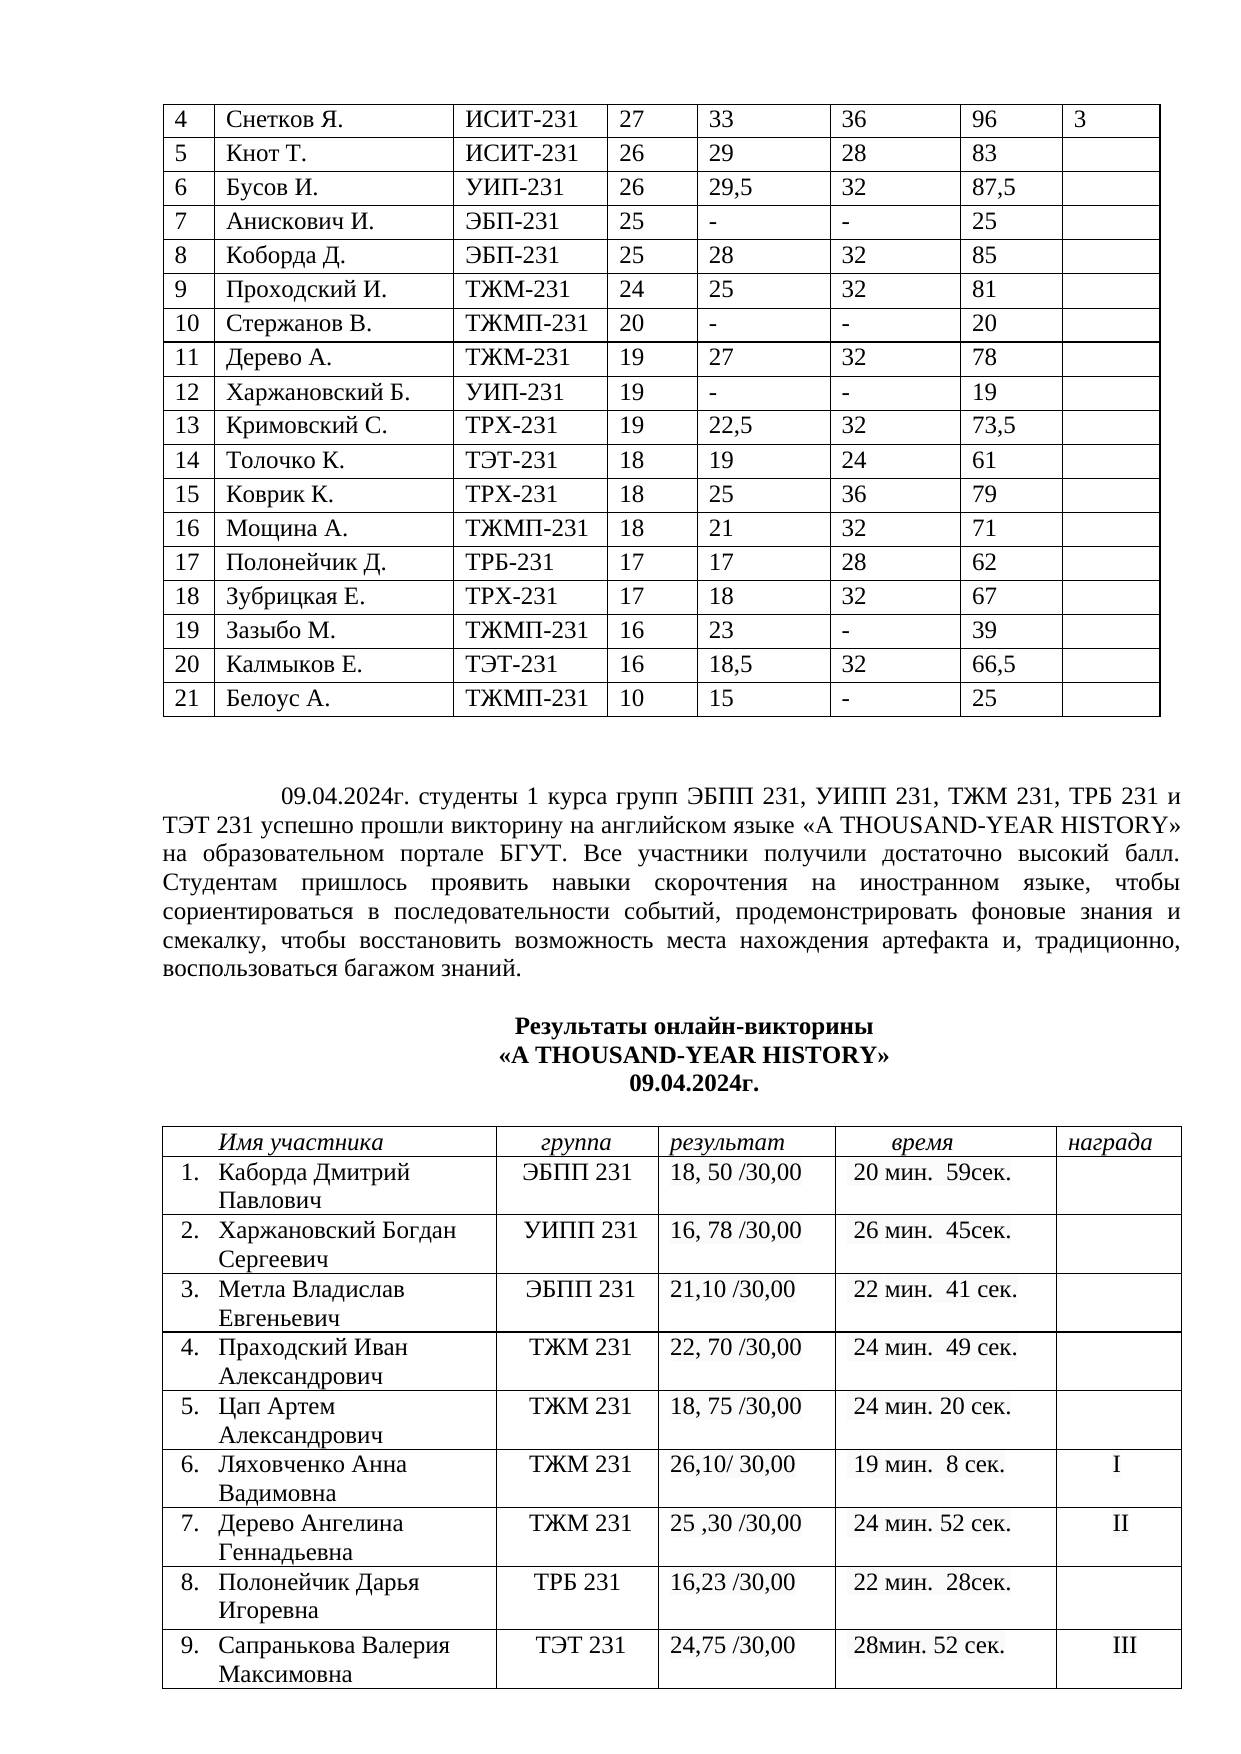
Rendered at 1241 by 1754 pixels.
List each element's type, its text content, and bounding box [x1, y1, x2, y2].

table_cell 27 [608, 105, 697, 137]
table_cell [1063, 479, 1159, 512]
table_cell 19 [698, 445, 830, 478]
table_cell 17 [698, 547, 830, 580]
table_cell [1063, 309, 1159, 341]
table_cell 18, 50 /30,00 [659, 1157, 835, 1214]
table_cell Дерево А. [215, 343, 453, 376]
table_cell 16 [608, 649, 697, 682]
table_cell 23 [698, 615, 830, 648]
table_cell 18 [608, 513, 697, 546]
table_header группа [497, 1127, 658, 1156]
table_cell 29 [698, 138, 830, 171]
table_cell Полонейчик Д. [215, 547, 453, 580]
table_cell ТРХ-231 [454, 411, 607, 444]
table_cell 19 [164, 615, 214, 648]
table_cell [1057, 1567, 1181, 1629]
table_cell ТЖМ 231 [497, 1391, 658, 1448]
table_cell Зазыбо М. [215, 615, 453, 648]
table_cell [1057, 1274, 1181, 1331]
table_cell 17 [608, 581, 697, 614]
table_cell II [1057, 1508, 1181, 1566]
table_cell 67 [961, 581, 1062, 614]
table_cell 15 [698, 683, 830, 716]
text «A THOUSAND-YEAR HISTORY» [207, 1040, 1181, 1068]
table_cell [1057, 1333, 1181, 1390]
table_cell ТЭТ-231 [454, 649, 607, 682]
table_cell Калмыков Е. [215, 649, 453, 682]
table_cell - [831, 683, 960, 716]
table_cell [1063, 581, 1159, 614]
table_cell 26 [608, 138, 697, 171]
table_cell 26 мин. 45сек. [836, 1215, 1056, 1273]
table_cell 78 [961, 343, 1062, 376]
table_cell 21 [164, 683, 214, 716]
table_cell 22 мин. 41 сек. [836, 1274, 1056, 1331]
table_cell ЭБП-231 [454, 240, 607, 273]
table_cell - [831, 377, 960, 409]
table_cell 27 [698, 343, 830, 376]
table_cell 16 [164, 513, 214, 546]
table_cell 21,10 /30,00 [659, 1274, 835, 1331]
table_cell ТЖМП-231 [454, 309, 607, 341]
table_cell Бусов И. [215, 172, 453, 205]
table_cell [1063, 172, 1159, 205]
table_cell 66,5 [961, 649, 1062, 682]
table_cell УИП-231 [454, 377, 607, 409]
table_cell 3 [1063, 105, 1159, 137]
table_cell 61 [961, 445, 1062, 478]
table_cell 36 [831, 479, 960, 512]
table_cell 28 [831, 547, 960, 580]
table_cell 32 [831, 581, 960, 614]
table_cell [1063, 411, 1159, 444]
table_cell 18 [698, 581, 830, 614]
table_cell [1063, 615, 1159, 648]
table_cell 24 мин. 20 сек. [836, 1391, 1056, 1448]
table_header награда [1057, 1127, 1181, 1156]
table_cell 25 [961, 206, 1062, 239]
table_cell 26 [608, 172, 697, 205]
table_cell 5 [164, 138, 214, 171]
table_cell ТРБ 231 [497, 1567, 658, 1629]
table_cell ТЖМП-231 [454, 615, 607, 648]
table_cell 96 [961, 105, 1062, 137]
table_cell 18 [608, 479, 697, 512]
table_cell 7 [164, 206, 214, 239]
table_cell ТЖМП-231 [454, 683, 607, 716]
table_cell 32 [831, 172, 960, 205]
table_cell 19 мин. 8 сек. [836, 1450, 1056, 1507]
table_cell 24 мин. 49 сек. [836, 1333, 1056, 1390]
table_cell 28мин. 52 сек. [836, 1630, 1056, 1687]
table_cell 12 [164, 377, 214, 409]
table_cell ТЖМ-231 [454, 343, 607, 376]
table_cell Кримовский С. [215, 411, 453, 444]
table_cell 18,5 [698, 649, 830, 682]
table_cell Метла Владислав Евгеньевич [163, 1274, 496, 1331]
table_cell [1063, 138, 1159, 171]
table_cell 17 [164, 547, 214, 580]
table_cell ТЖМ 231 [497, 1333, 658, 1390]
table_cell ТЭТ-231 [454, 445, 607, 478]
table_cell [1063, 445, 1159, 478]
table_cell ТЖМ 231 [497, 1450, 658, 1507]
text 09.04.2024г. [207, 1068, 1181, 1097]
table_cell ТЭТ 231 [497, 1630, 658, 1687]
table_cell - [698, 309, 830, 341]
table_cell ТЖМП-231 [454, 513, 607, 546]
table_cell 22,5 [698, 411, 830, 444]
table_cell [1057, 1215, 1181, 1273]
table_cell 16 [608, 615, 697, 648]
table_cell 32 [831, 274, 960, 307]
table_cell Каборда Дмитрий Павлович [163, 1157, 496, 1214]
table_cell [1057, 1157, 1181, 1214]
table_cell 19 [608, 343, 697, 376]
table_cell ЭБПП 231 [497, 1274, 658, 1331]
table_cell ТЖМ-231 [454, 274, 607, 307]
table_cell Полонейчик Дарья Игоревна [163, 1567, 496, 1629]
table_cell 24,75 /30,00 [659, 1630, 835, 1687]
table_cell 6 [164, 172, 214, 205]
text 09.04.2024г. студенты 1 курса групп ЭБПП 231, УИПП 231, ТЖМ 231, ТРБ 231 и ТЭТ 231 успешно прошли викторину на английском языке «A THOUSAND-YEAR HISTORY» на образовательном портале БГУТ. Все участники получили достаточно высокий балл. Студентам пришлось проявить навыки скорочтения на иностранном языке, чтобы сориентироваться в последовательности событий, продемонстрировать фоновые знания и смекалку, чтобы восстановить возможность места нахождения артефакта и, традиционно, воспользоваться багажом знаний. [162, 781, 1181, 982]
table_cell Проходский И. [215, 274, 453, 307]
table_cell 26,10/ 30,00 [659, 1450, 835, 1507]
table_cell 8 [164, 240, 214, 273]
table_cell 25 [698, 274, 830, 307]
table_cell 15 [164, 479, 214, 512]
table_cell [1063, 377, 1159, 409]
table_cell 19 [608, 411, 697, 444]
table_cell 32 [831, 343, 960, 376]
table_cell - [831, 309, 960, 341]
table_cell 25 [608, 206, 697, 239]
table_cell 71 [961, 513, 1062, 546]
table_cell 32 [831, 240, 960, 273]
table_cell 25 ,30 /30,00 [659, 1508, 835, 1566]
table_cell Толочко К. [215, 445, 453, 478]
table_cell 73,5 [961, 411, 1062, 444]
table_cell 25 [608, 240, 697, 273]
table_cell Анискович И. [215, 206, 453, 239]
table_cell [1063, 683, 1159, 716]
table_cell УИП-231 [454, 172, 607, 205]
table_cell ЭБПП 231 [497, 1157, 658, 1214]
table_cell 17 [608, 547, 697, 580]
text Результаты онлайн-викторины [207, 1011, 1181, 1040]
table_header время [836, 1127, 1056, 1156]
table_cell - [831, 206, 960, 239]
table_cell [1063, 547, 1159, 580]
table_cell 11 [164, 343, 214, 376]
table_cell 20 [164, 649, 214, 682]
table_cell Зубрицкая Е. [215, 581, 453, 614]
table_header результат [659, 1127, 835, 1156]
table_cell 20 мин. 59сек. [836, 1157, 1056, 1214]
table_cell Дерево Ангелина Геннадьевна [163, 1508, 496, 1566]
table_cell 4 [164, 105, 214, 137]
table_cell Стержанов В. [215, 309, 453, 341]
table_cell [1063, 513, 1159, 546]
table_cell Мощина А. [215, 513, 453, 546]
table_cell Ляховченко Анна Вадимовна [163, 1450, 496, 1507]
table_cell Коврик К. [215, 479, 453, 512]
table_cell 83 [961, 138, 1062, 171]
table_cell 87,5 [961, 172, 1062, 205]
table_cell - [698, 206, 830, 239]
table_cell [1063, 343, 1159, 376]
table_cell 13 [164, 411, 214, 444]
table_cell ЭБП-231 [454, 206, 607, 239]
table_cell - [698, 377, 830, 409]
table_cell 24 [608, 274, 697, 307]
table_cell [1063, 206, 1159, 239]
table_cell 29,5 [698, 172, 830, 205]
table_cell 32 [831, 411, 960, 444]
table_cell 85 [961, 240, 1062, 273]
table_cell 16,23 /30,00 [659, 1567, 835, 1629]
table_cell Праходский Иван Александрович [163, 1333, 496, 1390]
table_cell [1063, 274, 1159, 307]
table_cell 33 [698, 105, 830, 137]
table_cell 32 [831, 513, 960, 546]
table_cell Цап Артем Александрович [163, 1391, 496, 1448]
table_cell [1063, 240, 1159, 273]
table_cell 39 [961, 615, 1062, 648]
table_cell 16, 78 /30,00 [659, 1215, 835, 1273]
table_cell УИПП 231 [497, 1215, 658, 1273]
table_cell ТЖМ 231 [497, 1508, 658, 1566]
table_cell Коборда Д. [215, 240, 453, 273]
table_cell [1063, 649, 1159, 682]
table_cell 10 [164, 309, 214, 341]
table_cell 18 [164, 581, 214, 614]
table_cell 22, 70 /30,00 [659, 1333, 835, 1390]
table_cell 25 [961, 683, 1062, 716]
table_cell ИСИТ-231 [454, 105, 607, 137]
table_cell 36 [831, 105, 960, 137]
table_cell 19 [608, 377, 697, 409]
table_cell III [1057, 1630, 1181, 1687]
table_cell 28 [831, 138, 960, 171]
table_cell 25 [698, 479, 830, 512]
table_cell 9 [164, 274, 214, 307]
table_cell Харжановский Б. [215, 377, 453, 409]
table_cell Сапранькова Валерия Максимовна [163, 1630, 496, 1687]
table_cell 18 [608, 445, 697, 478]
table_cell 28 [698, 240, 830, 273]
table_cell 20 [608, 309, 697, 341]
table_cell Харжановский Богдан Сергеевич [163, 1215, 496, 1273]
table_cell - [831, 615, 960, 648]
table_cell 79 [961, 479, 1062, 512]
table_cell ТРХ-231 [454, 479, 607, 512]
table_cell Кнот Т. [215, 138, 453, 171]
table_cell 21 [698, 513, 830, 546]
table_cell 22 мин. 28сек. [836, 1567, 1056, 1629]
table_cell ИСИТ-231 [454, 138, 607, 171]
table_cell 24 мин. 52 сек. [836, 1508, 1056, 1566]
table_cell Белоус А. [215, 683, 453, 716]
table_cell Снетков Я. [215, 105, 453, 137]
table_cell ТРХ-231 [454, 581, 607, 614]
table_cell ТРБ-231 [454, 547, 607, 580]
table_cell 32 [831, 649, 960, 682]
table_header Имя участника [163, 1127, 496, 1156]
table_cell 20 [961, 309, 1062, 341]
table_cell 19 [961, 377, 1062, 409]
table_cell 10 [608, 683, 697, 716]
table_cell 81 [961, 274, 1062, 307]
table_cell [1057, 1391, 1181, 1448]
table_cell 18, 75 /30,00 [659, 1391, 835, 1448]
table_cell 24 [831, 445, 960, 478]
table_cell I [1057, 1450, 1181, 1507]
table_cell 14 [164, 445, 214, 478]
table_cell 62 [961, 547, 1062, 580]
